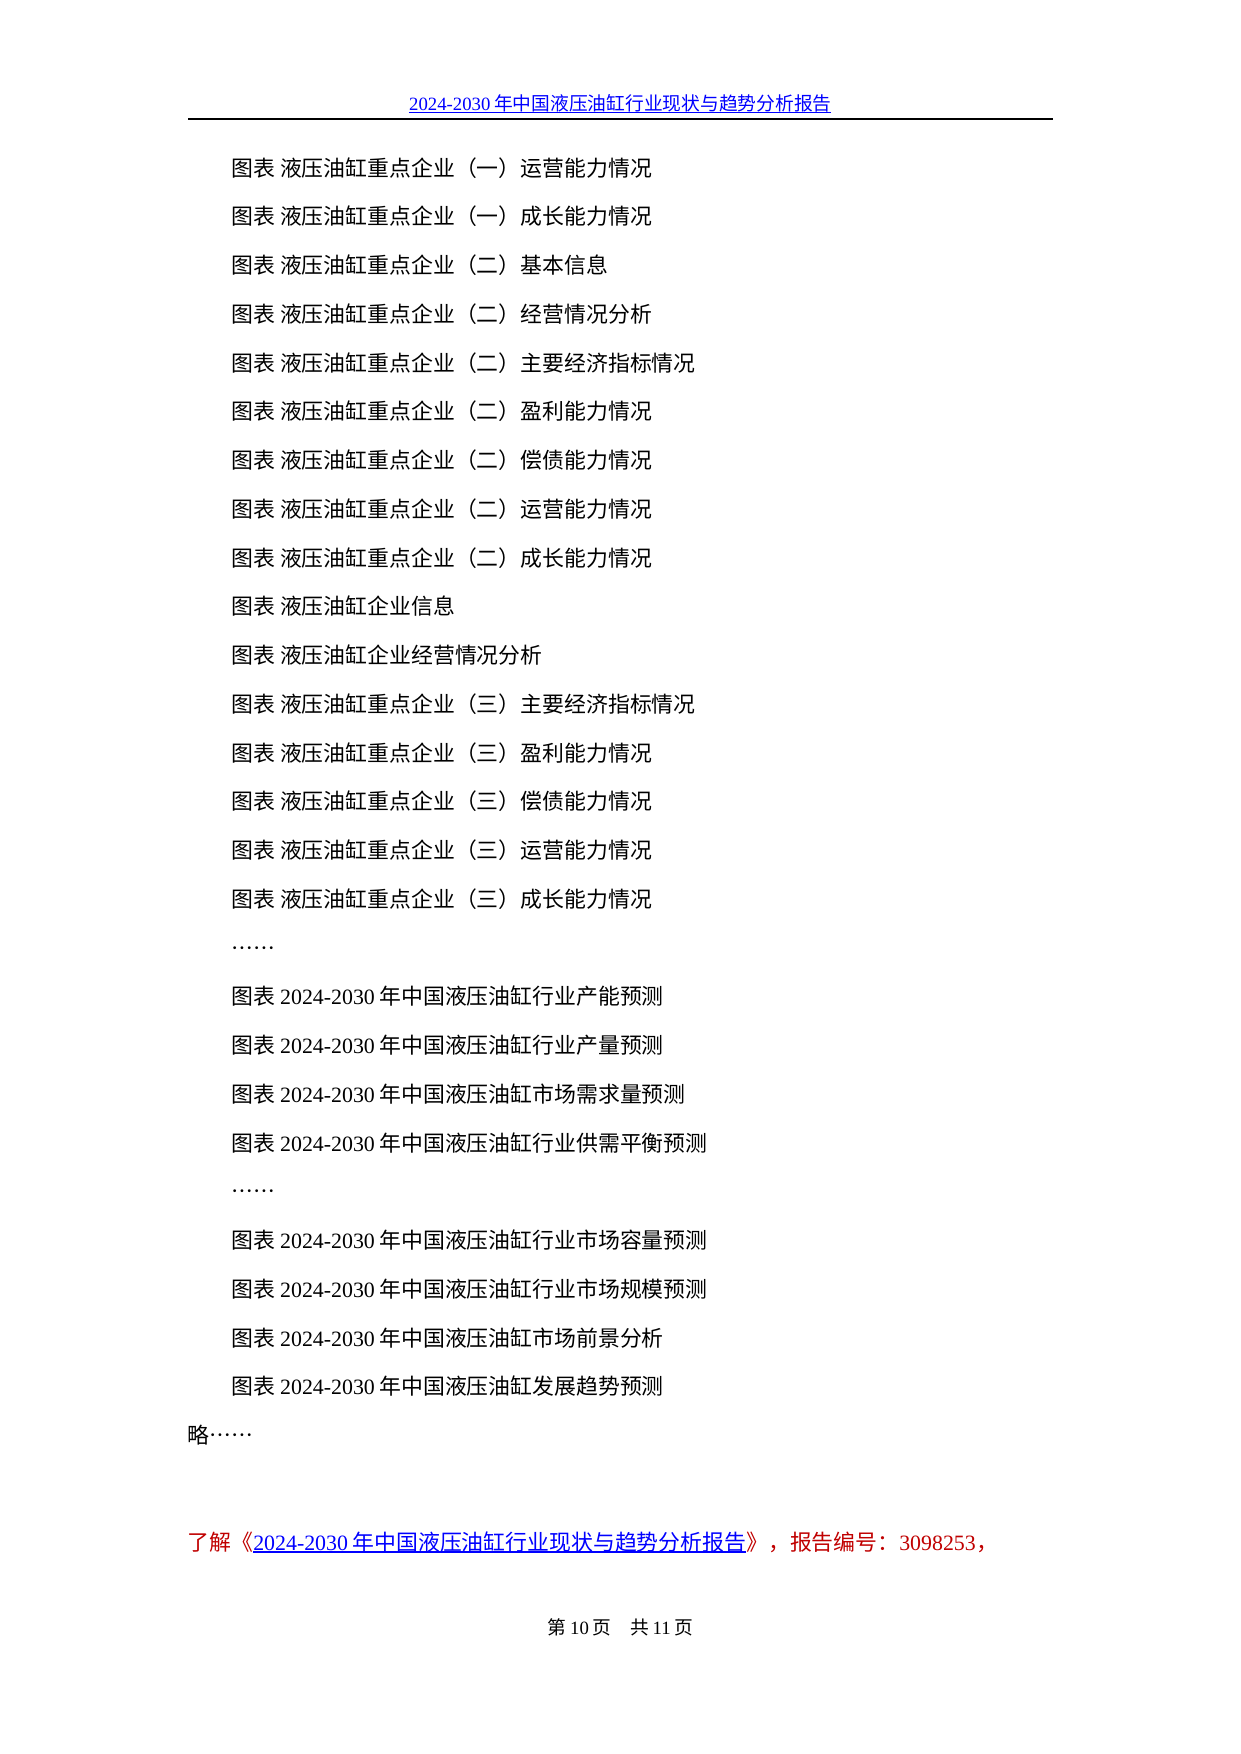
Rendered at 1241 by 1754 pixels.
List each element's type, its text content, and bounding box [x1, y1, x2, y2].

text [187, 150, 1053, 1450]
text 了解《2024-2030年中国液压油缸行业现状与趋势分析报告》，报告编号：3098253， [187, 1524, 1053, 1557]
